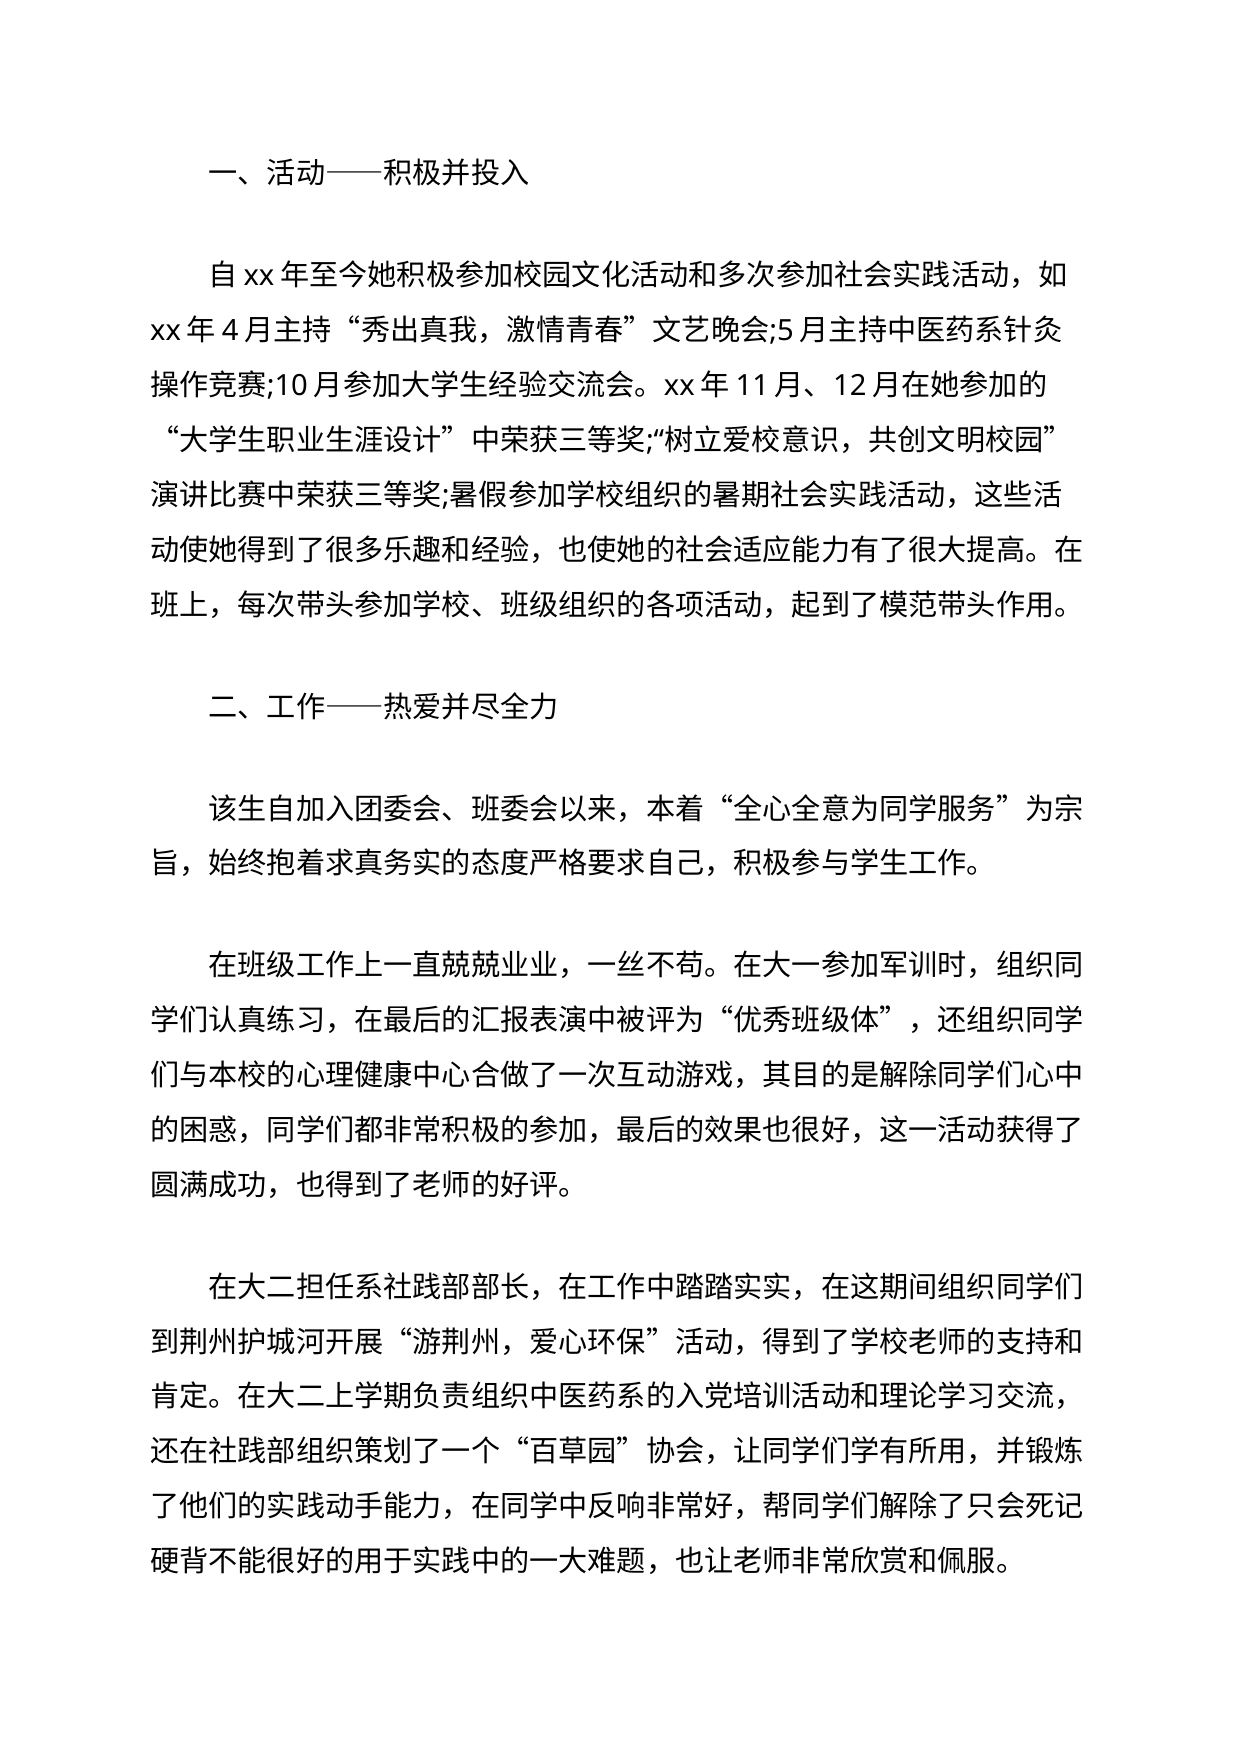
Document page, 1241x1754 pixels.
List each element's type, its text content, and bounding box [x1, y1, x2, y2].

text 一、活动――积极并投入 [150, 150, 1090, 192]
text 在班级工作上一直兢兢业业，一丝不苟。在大一参加军训时，组织同学们认真练习，在最后的汇报表演中被评为“优秀班级体”，还组织同学们与本校的心理健康中心合做了一次互动游戏，其目的是解除同学们心中的困惑，同学们都非常积极的参加，最后的效果也很好，这一活动获得了圆满成功，也得到了老师的好评。 [150, 942, 1090, 1204]
text 该生自加入团委会、班委会以来，本着“全心全意为同学服务”为宗旨，始终抱着求真务实的态度严格要求自己，积极参与学生工作。 [150, 785, 1090, 882]
text 在大二担任系社践部部长，在工作中踏踏实实，在这期间组织同学们到荆州护城河开展“游荆州，爱心环保”活动，得到了学校老师的支持和肯定。在大二上学期负责组织中医药系的入党培训活动和理论学习交流，还在社践部组织策划了一个“百草园”协会，让同学们学有所用，并锻炼了他们的实践动手能力，在同学中反响非常好，帮同学们解除了只会死记硬背不能很好的用于实践中的一大难题，也让老师非常欣赏和佩服。 [150, 1263, 1090, 1580]
text 自xx年至今她积极参加校园文化活动和多次参加社会实践活动，如xx年4月主持“秀出真我，激情青春”文艺晚会;5月主持中医药系针灸操作竞赛;10月参加大学生经验交流会。xx年11月、12月在她参加的“大学生职业生涯设计”中荣获三等奖;“树立爱校意识，共创文明校园”演讲比赛中荣获三等奖;暑假参加学校组织的暑期社会实践活动，这些活动使她得到了很多乐趣和经验，也使她的社会适应能力有了很大提高。在班上，每次带头参加学校、班级组织的各项活动，起到了模范带头作用。 [150, 252, 1090, 624]
text 二、工作――热爱并尽全力 [150, 683, 1090, 726]
